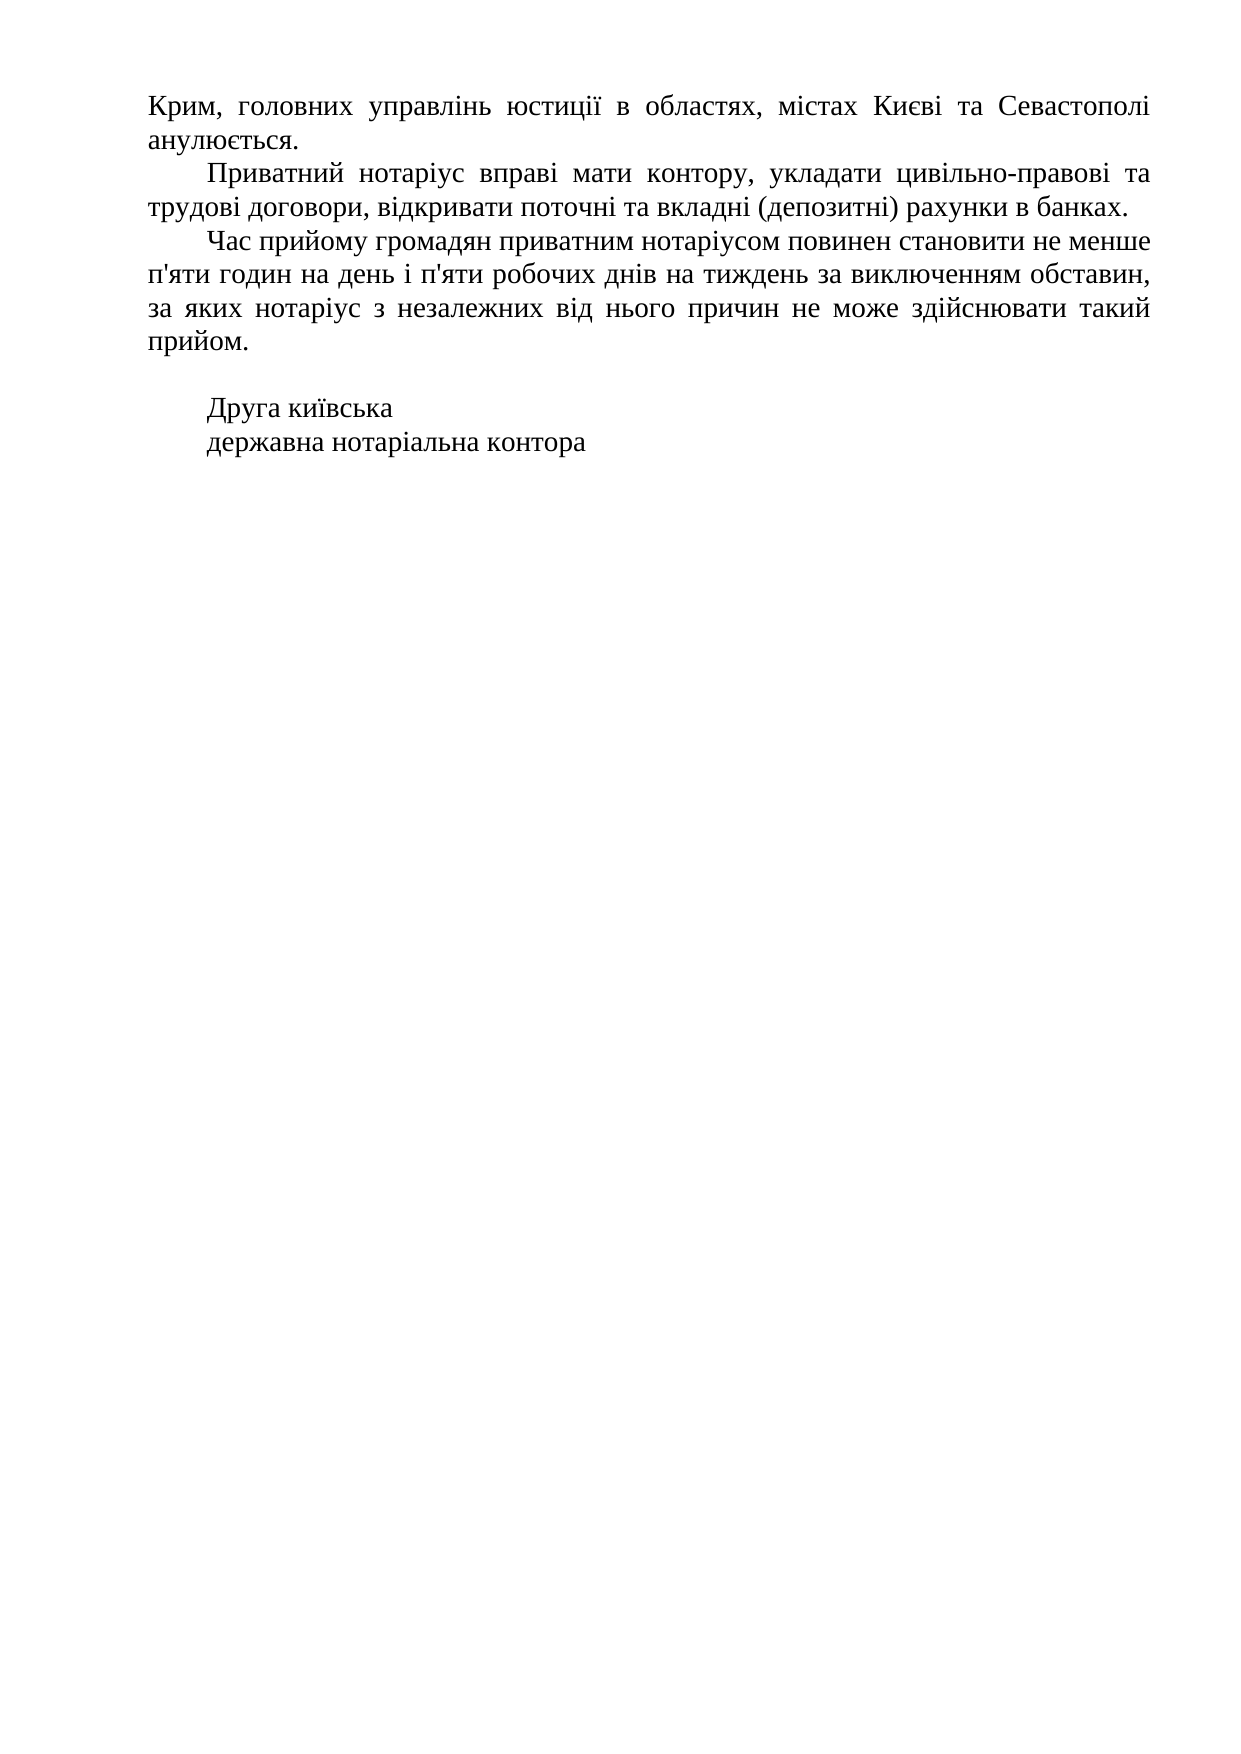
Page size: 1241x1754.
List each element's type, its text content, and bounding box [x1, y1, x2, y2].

text Друга київська [148, 390, 1152, 424]
text Приватний нотаріус вправі мати контору, укладати цивільно-правові та трудові договори, відкривати поточні та вкладні (депозитні) рахунки в банках. [148, 156, 1152, 223]
text державна нотаріальна контора [148, 424, 1152, 457]
text Час прийому громадян приватним нотаріусом повинен становити не менше п'яти годин на день і п'яти робочих днів на тиждень за виключенням обставин, за яких нотаріус з незалежних від нього причин не може здійснювати такий прийом. [148, 223, 1152, 357]
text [148, 88, 1152, 156]
